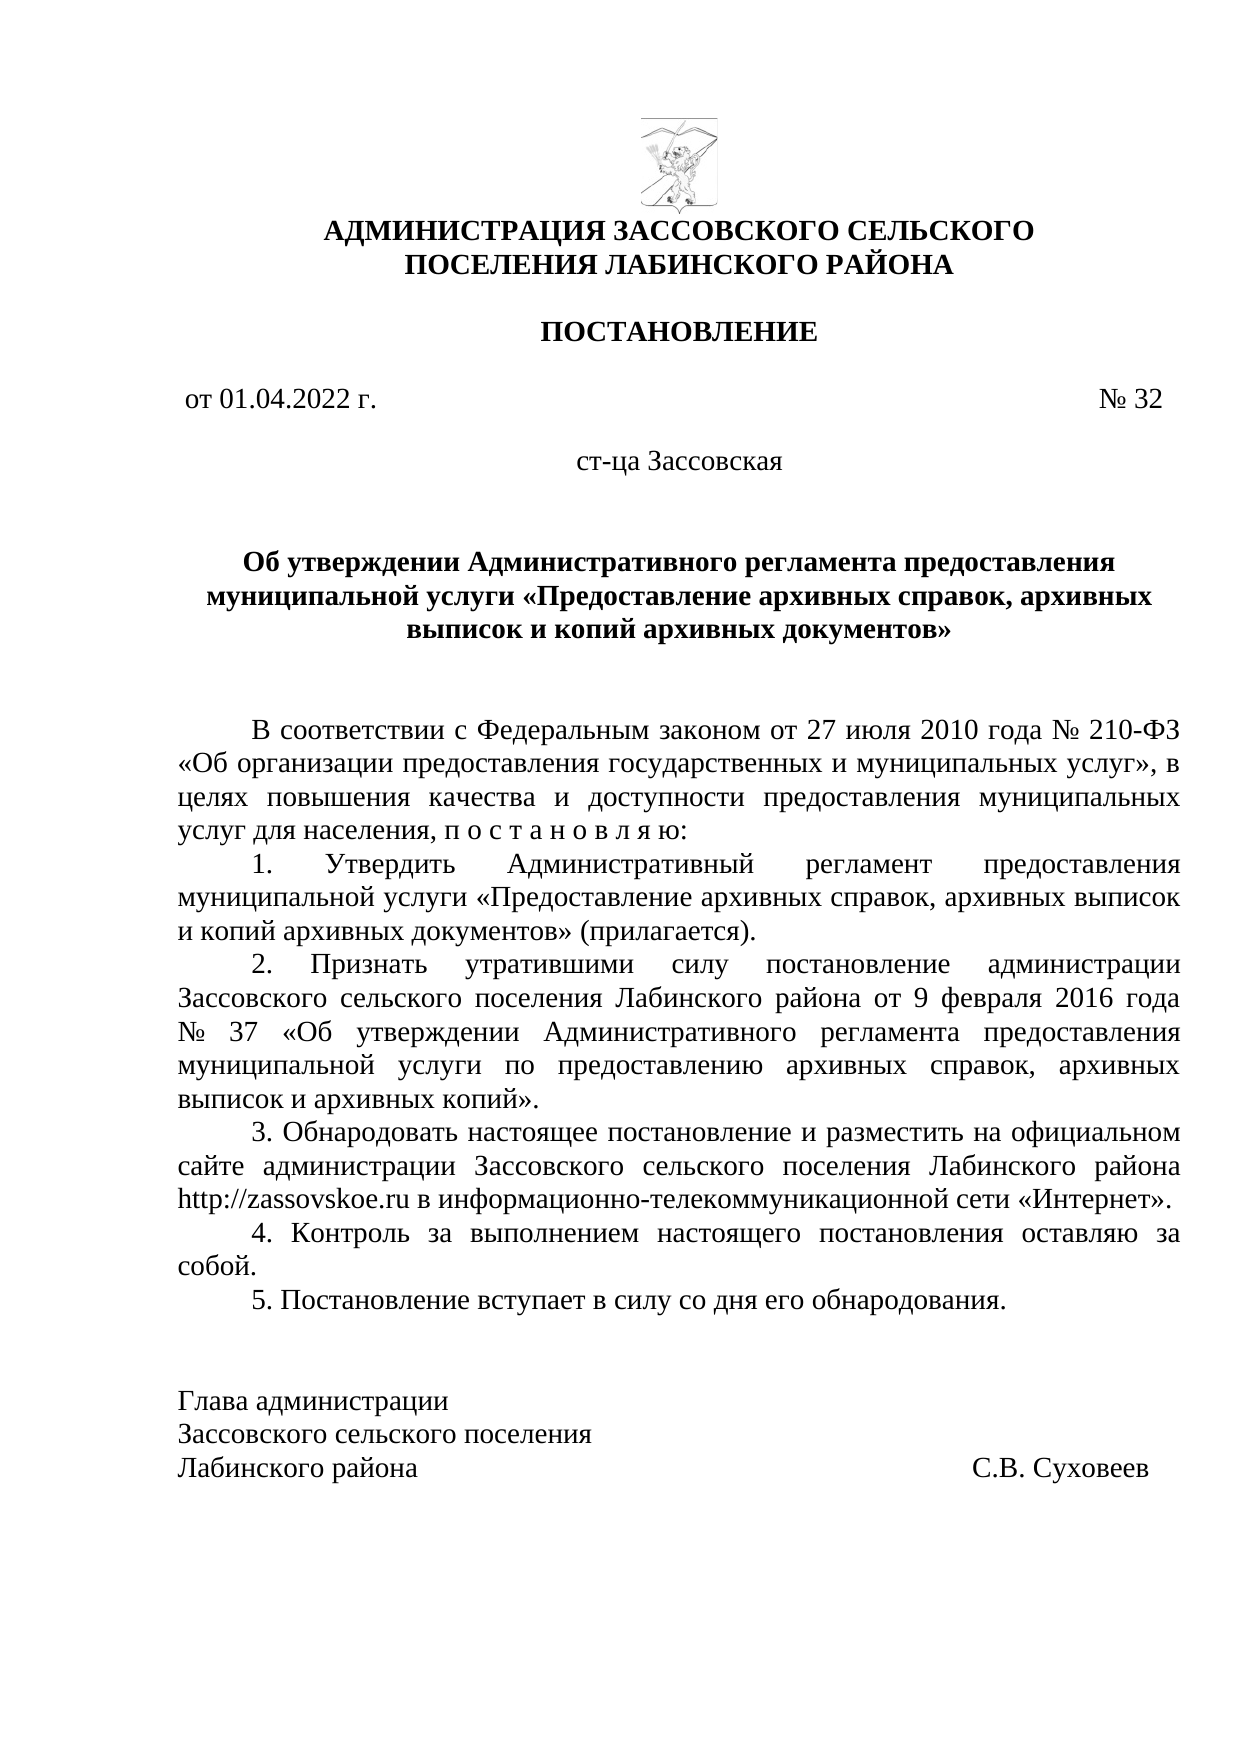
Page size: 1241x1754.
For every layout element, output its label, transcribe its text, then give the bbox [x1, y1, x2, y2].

text ПОСТАНОВЛЕНИЕ [177, 314, 1181, 348]
text ст-ца Зассовская [177, 443, 1181, 477]
text АДМИНИСТРАЦИЯ ЗАССОВСКОГО СЕЛЬСКОГО [177, 213, 1181, 247]
text Глава администрации [177, 1383, 1181, 1416]
picture [641, 118, 718, 214]
text Лабинского района С.В. Суховеев [177, 1450, 1181, 1483]
text 5. Постановление вступает в силу со дня его обнародования. [177, 1282, 1181, 1316]
text 4. Контроль за выполнением настоящего постановления оставляю за собой. [177, 1215, 1181, 1282]
text Об утверждении Административного регламента предоставления муниципальной услуги «Предоставление архивных справок, архивных выписок и копий архивных документов» [177, 544, 1181, 645]
text В соответствии с Федеральным законом от 27 июля 2010 года № 210-ФЗ «Об организации предоставления государственных и муниципальных услуг», в целях повышения качества и доступности предоставления муниципальных услуг для населения, п о с т а н о в л я ю: [177, 712, 1181, 846]
text ПОСЕЛЕНИЯ ЛАБИНСКОГО РАЙОНА [177, 247, 1181, 281]
text Зассовского сельского поселения [177, 1416, 1181, 1450]
text от 01.04.2022 г. № 32 [177, 381, 1181, 415]
text 2. Признать утратившими силу постановление администрации Зассовского сельского поселения Лабинского района от 9 февраля 2016 года № 37 «Об утверждении Административного регламента предоставления муниципальной услуги по предоставлению архивных справок, архивных выписок и архивных копий». [177, 947, 1181, 1114]
text 3. Обнародовать настоящее постановление и разместить на официальном сайте администрации Зассовского сельского поселения Лабинского района http://zassovskoe.ru в информационно-телекоммуникационной сети «Интернет». [177, 1114, 1181, 1215]
text 1. Утвердить Административный регламент предоставления муниципальной услуги «Предоставление архивных справок, архивных выписок и копий архивных документов» (прилагается). [177, 846, 1181, 947]
